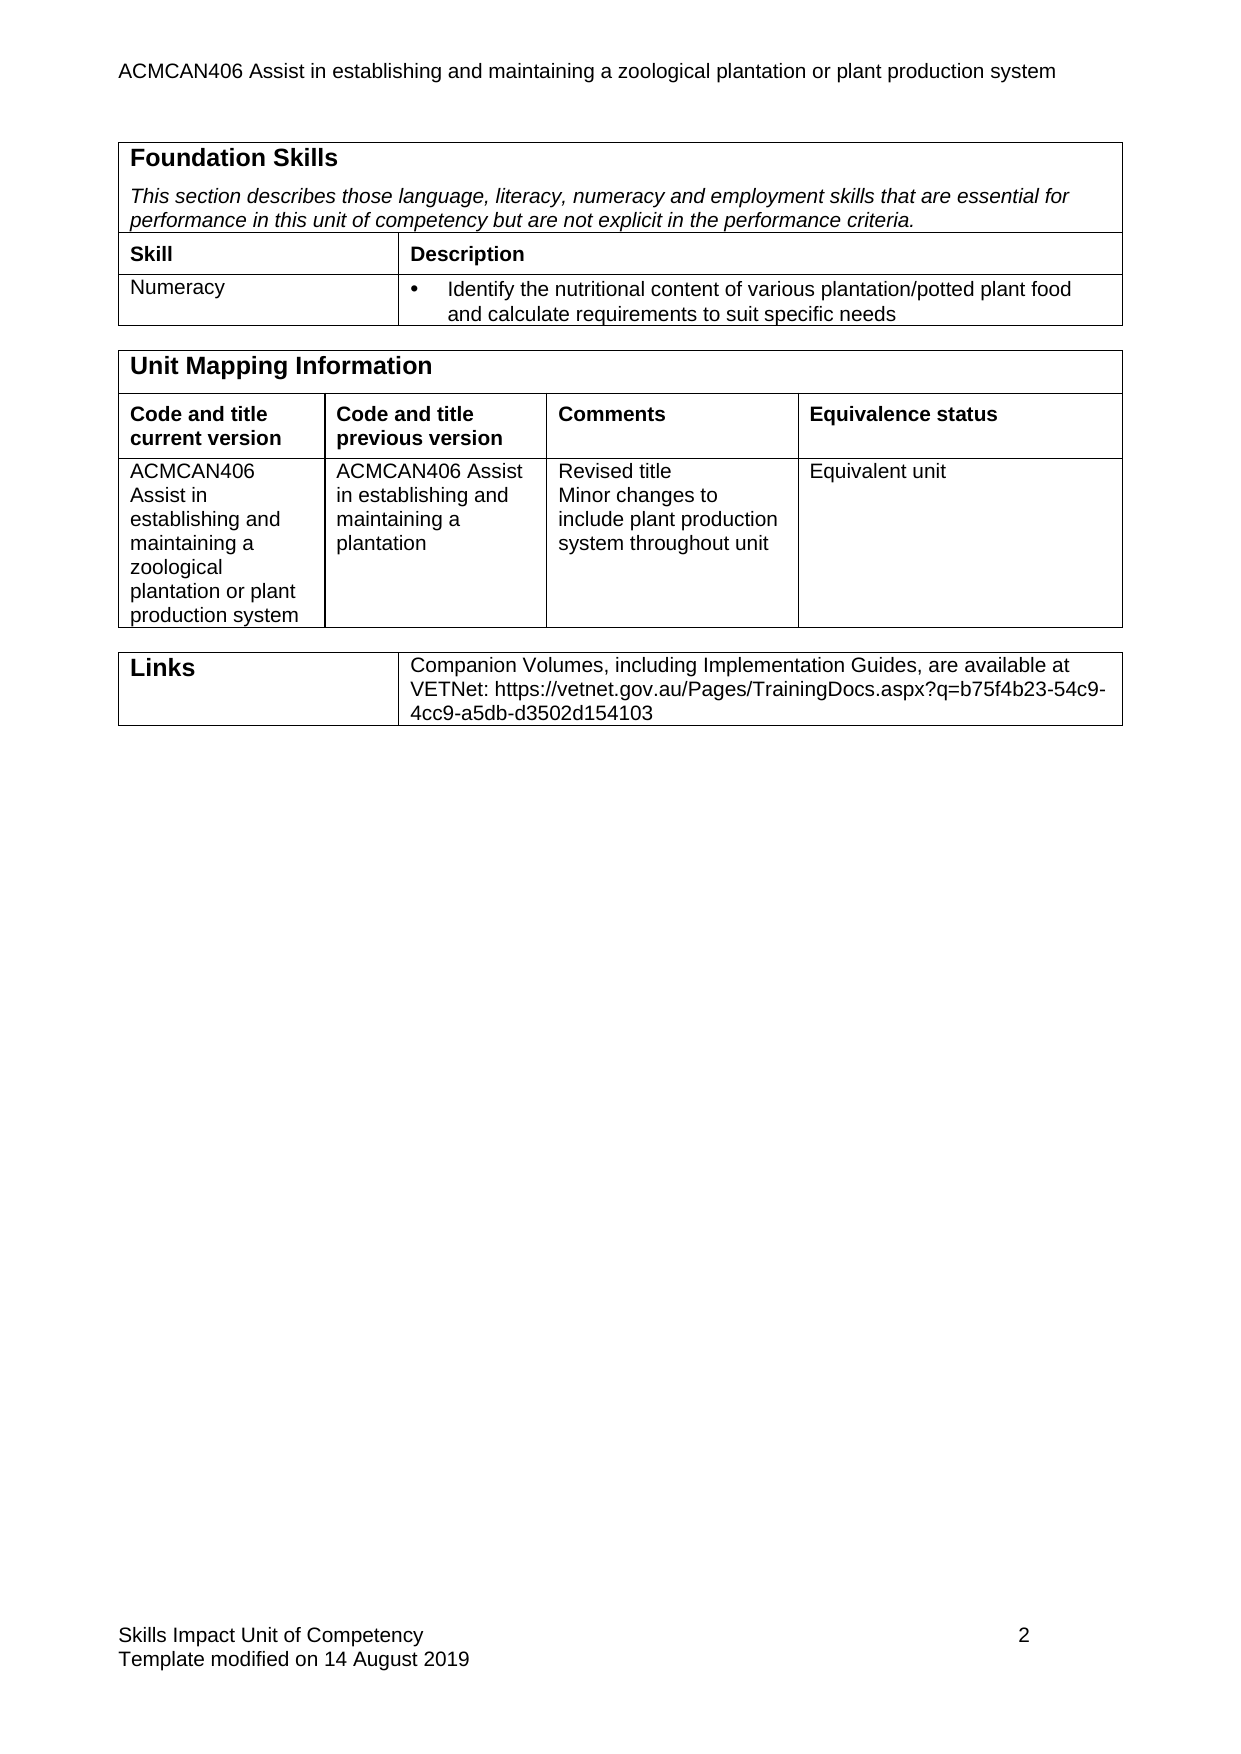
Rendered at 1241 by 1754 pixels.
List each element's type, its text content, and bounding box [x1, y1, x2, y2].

table_cell Code and title current version [119, 394, 324, 458]
table_cell Comments [547, 394, 798, 458]
table_cell Code and title previous version [326, 394, 546, 458]
table_header Foundation Skills This section describes those language, literacy, numeracy and employment skills that are essential for performance in this unit of competency but are not explicit in the performance criteria. [119, 143, 1122, 232]
table_cell Skill [119, 233, 398, 274]
table_cell Equivalence status [799, 394, 1122, 458]
table_header Unit Mapping Information [119, 351, 1122, 393]
table_header Links [119, 653, 398, 725]
table_cell Revised title Minor changes to include plant production system throughout unit [547, 459, 798, 627]
table_cell Description [399, 233, 1122, 274]
table_cell ACMCAN406 Assist in establishing and maintaining a plantation [326, 459, 546, 627]
table_header Companion Volumes, including Implementation Guides, are available at VETNet: https://vetnet.gov.au/Pages/TrainingDocs.aspx?q=b75f4b23-54c9-4cc9-a5db-d3502d154103 [399, 653, 1122, 725]
table_cell ACMCAN406 Assist in establishing and maintaining a zoological plantation or plant production system [119, 459, 324, 627]
table_cell Numeracy [119, 275, 398, 325]
table_cell Identify the nutritional content of various plantation/potted plant food and calculate requirements to suit specific needs [399, 275, 1122, 325]
table_cell Equivalent unit [799, 459, 1122, 627]
